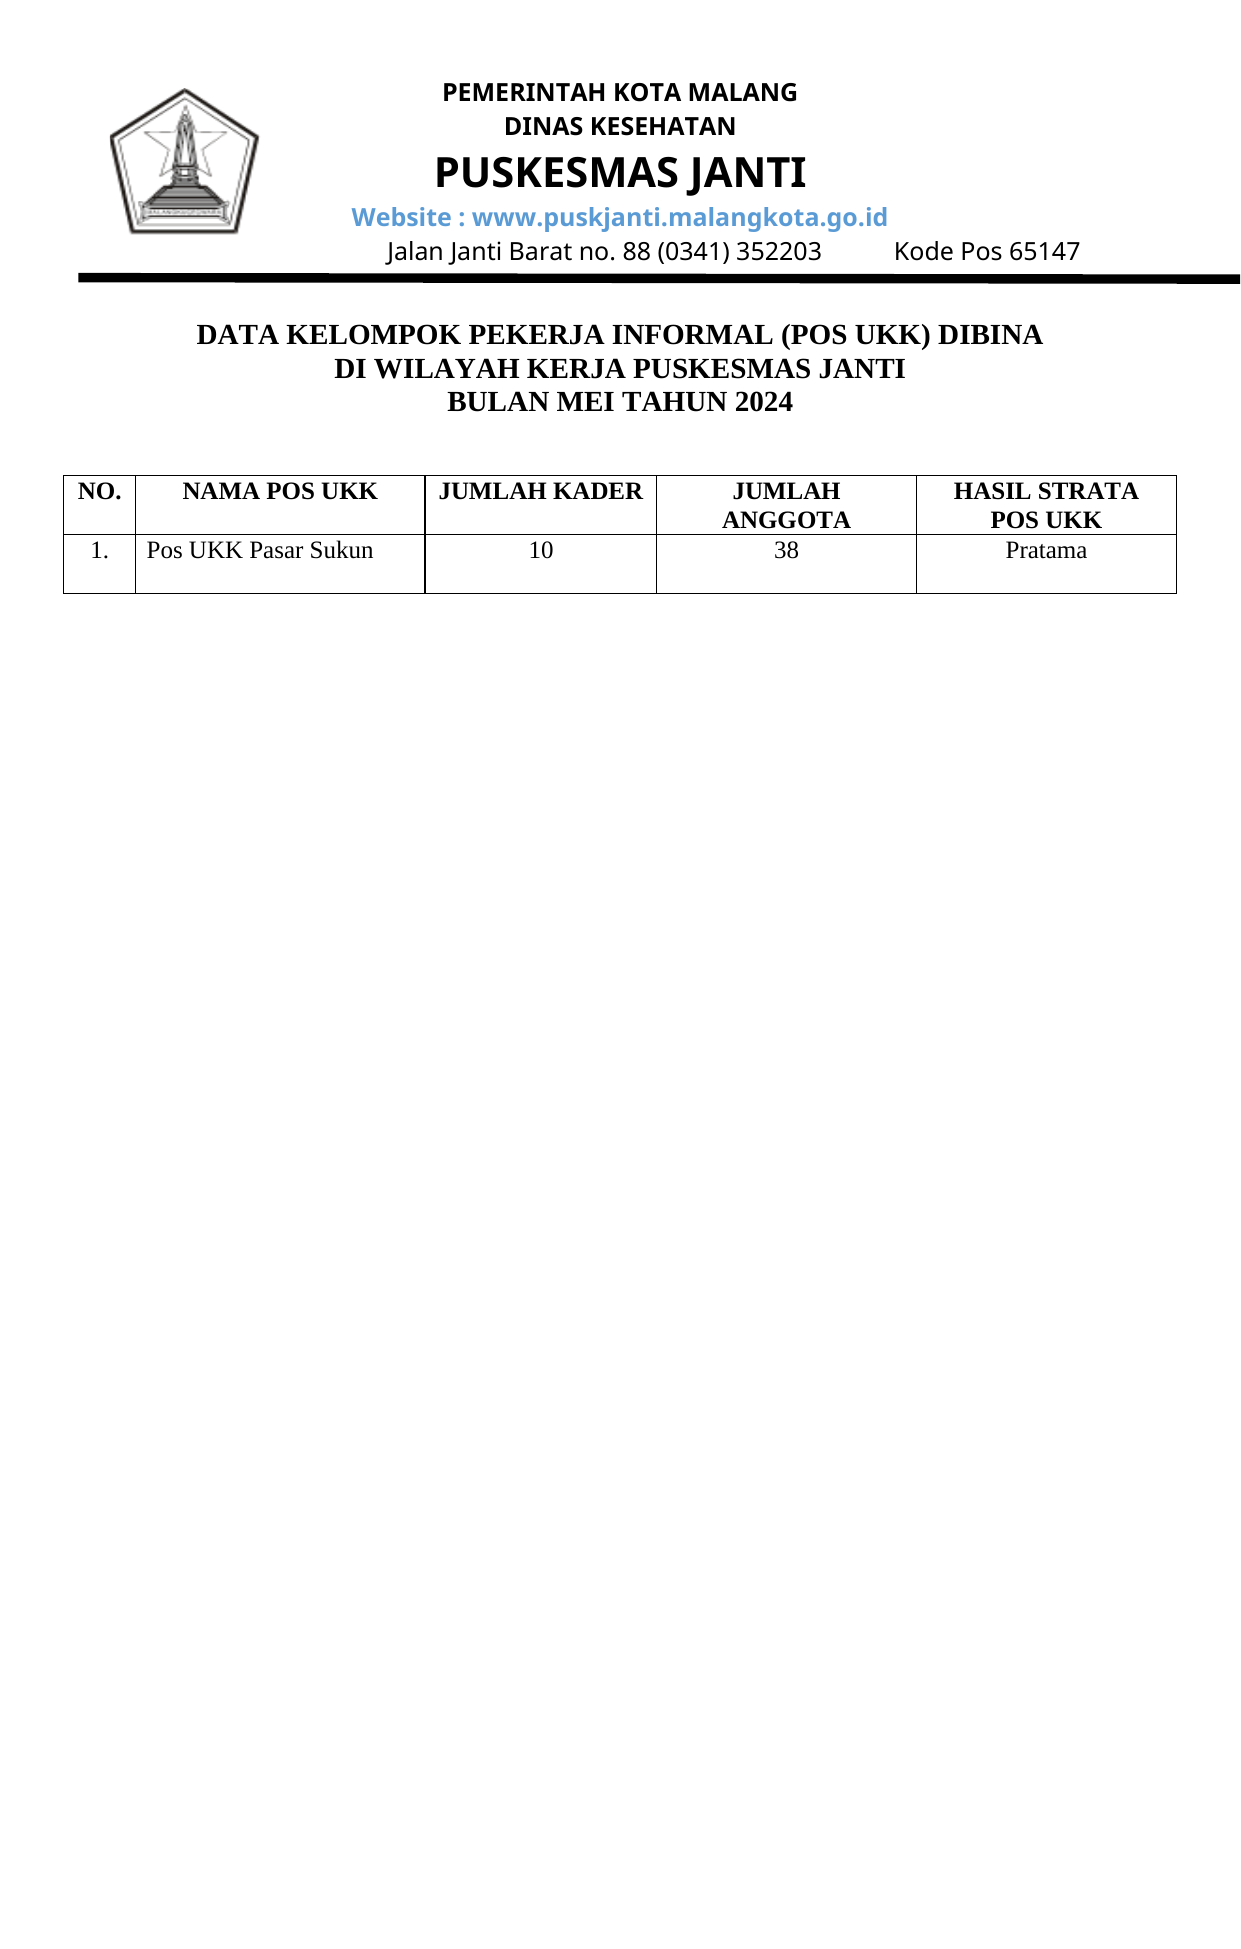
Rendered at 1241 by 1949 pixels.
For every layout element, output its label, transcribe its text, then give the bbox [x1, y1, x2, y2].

table_header NAMA POS UKK [136, 476, 424, 534]
text BULAN MEI TAHUN 2024 [75, 384, 1165, 418]
picture [109, 88, 261, 236]
table_header JUMLAH KADER [426, 476, 656, 534]
table_header JUMLAH ANGGOTA [657, 476, 916, 534]
table_cell Pratama [917, 535, 1176, 592]
table_cell 38 [657, 535, 916, 592]
table_cell 10 [426, 535, 656, 592]
text DATA KELOMPOK PEKERJA INFORMAL (POS UKK) DIBINA [75, 317, 1165, 351]
text DI WILAYAH KERJA PUSKESMAS JANTI [75, 351, 1165, 384]
table_header HASIL STRATA POS UKK [917, 476, 1176, 534]
table_cell 1. [64, 535, 135, 592]
table_header NO. [64, 476, 135, 534]
table_cell Pos UKK Pasar Sukun [136, 535, 424, 592]
